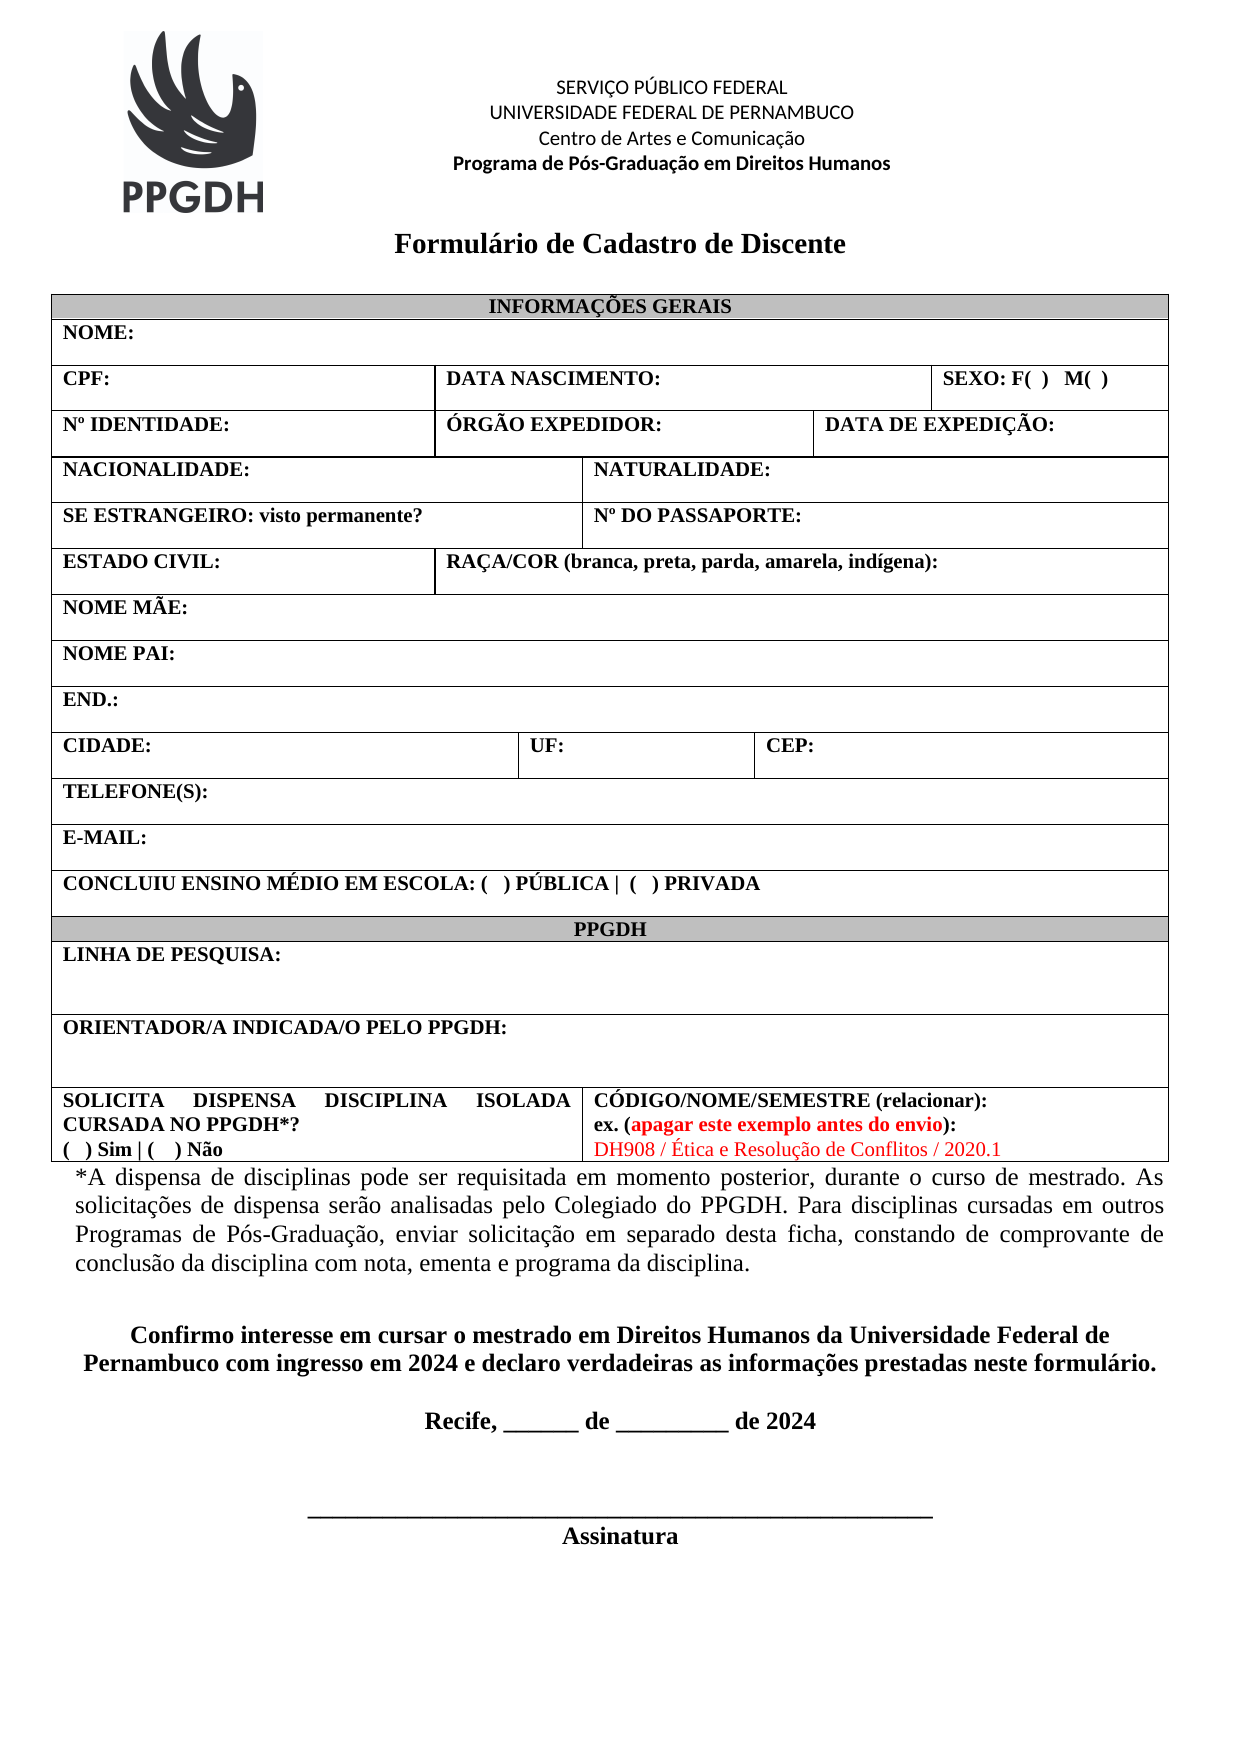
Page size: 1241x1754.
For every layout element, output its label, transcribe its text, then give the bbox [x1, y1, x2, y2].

text Formulário de Cadastro de Discente [75, 226, 1165, 260]
table_cell RAÇA/COR (branca, preta, parda, amarela, indígena): [436, 549, 1168, 594]
table_cell NATURALIDADE: [583, 458, 1168, 502]
table_cell NOME: [52, 320, 1168, 364]
table_cell ESTADO CIVIL: [52, 549, 434, 594]
table_cell CÓDIGO/NOME/SEMESTRE (relacionar): ex. (apagar este exemplo antes do envio): DH908 / Ética e Resolução de Conflitos / 2020.1 [583, 1088, 1168, 1161]
table_cell CIDADE: [52, 733, 518, 778]
table_cell DATA NASCIMENTO: [436, 366, 931, 410]
table_cell Nº DO PASSAPORTE: [583, 503, 1168, 548]
table_cell UF: [519, 733, 754, 778]
table_cell DATA DE EXPEDIÇÃO: [814, 411, 1168, 456]
table_cell SE ESTRANGEIRO: visto permanente? [52, 503, 582, 548]
table_cell SEXO: F( ) M( ) [932, 366, 1168, 410]
table_header INFORMAÇÕES GERAIS [52, 295, 1168, 318]
table_cell CPF: [52, 366, 434, 410]
table_cell ORIENTADOR/A INDICADA/O PELO PPGDH: [52, 1015, 1168, 1087]
table_cell ÓRGÃO EXPEDIDOR: [436, 411, 813, 456]
table_cell END.: [52, 687, 1168, 732]
table_cell PPGDH [52, 917, 1168, 941]
table_cell CEP: [755, 733, 1168, 778]
table_cell NACIONALIDADE: [52, 458, 582, 502]
table_cell Nº IDENTIDADE: [52, 411, 434, 456]
text Assinatura [75, 1521, 1165, 1550]
table_cell CONCLUIU ENSINO MÉDIO EM ESCOLA: ( ) PÚBLICA | ( ) PRIVADA [52, 871, 1168, 916]
table_cell E-MAIL: [52, 825, 1168, 870]
text *A dispensa de disciplinas pode ser requisitada em momento posterior, durante o curso de mestrado. As solicitações de dispensa serão analisadas pelo Colegiado do PPGDH. Para disciplinas cursadas em outros Programas de Pós-Graduação, enviar solicitação em separado desta ficha, constando de comprovante de conclusão da disciplina com nota, ementa e programa da disciplina. [75, 1162, 1165, 1277]
table_cell LINHA DE PESQUISA: [52, 942, 1168, 1014]
text __________________________________________________ [75, 1492, 1165, 1521]
picture [123, 31, 263, 213]
table_cell TELEFONE(S): [52, 779, 1168, 824]
text Recife, ______ de _________ de 2024 [75, 1406, 1165, 1435]
table_cell NOME MÃE: [52, 595, 1168, 640]
table_cell NOME PAI: [52, 641, 1168, 686]
text Confirmo interesse em cursar o mestrado em Direitos Humanos da Universidade Federal de Pernambuco com ingresso em 2024 e declaro verdadeiras as informações prestadas neste formulário. [75, 1320, 1165, 1377]
table_cell SOLICITA DISPENSA DISCIPLINA ISOLADA CURSADA NO PPGDH*? ( ) Sim | ( ) Não [52, 1088, 582, 1161]
